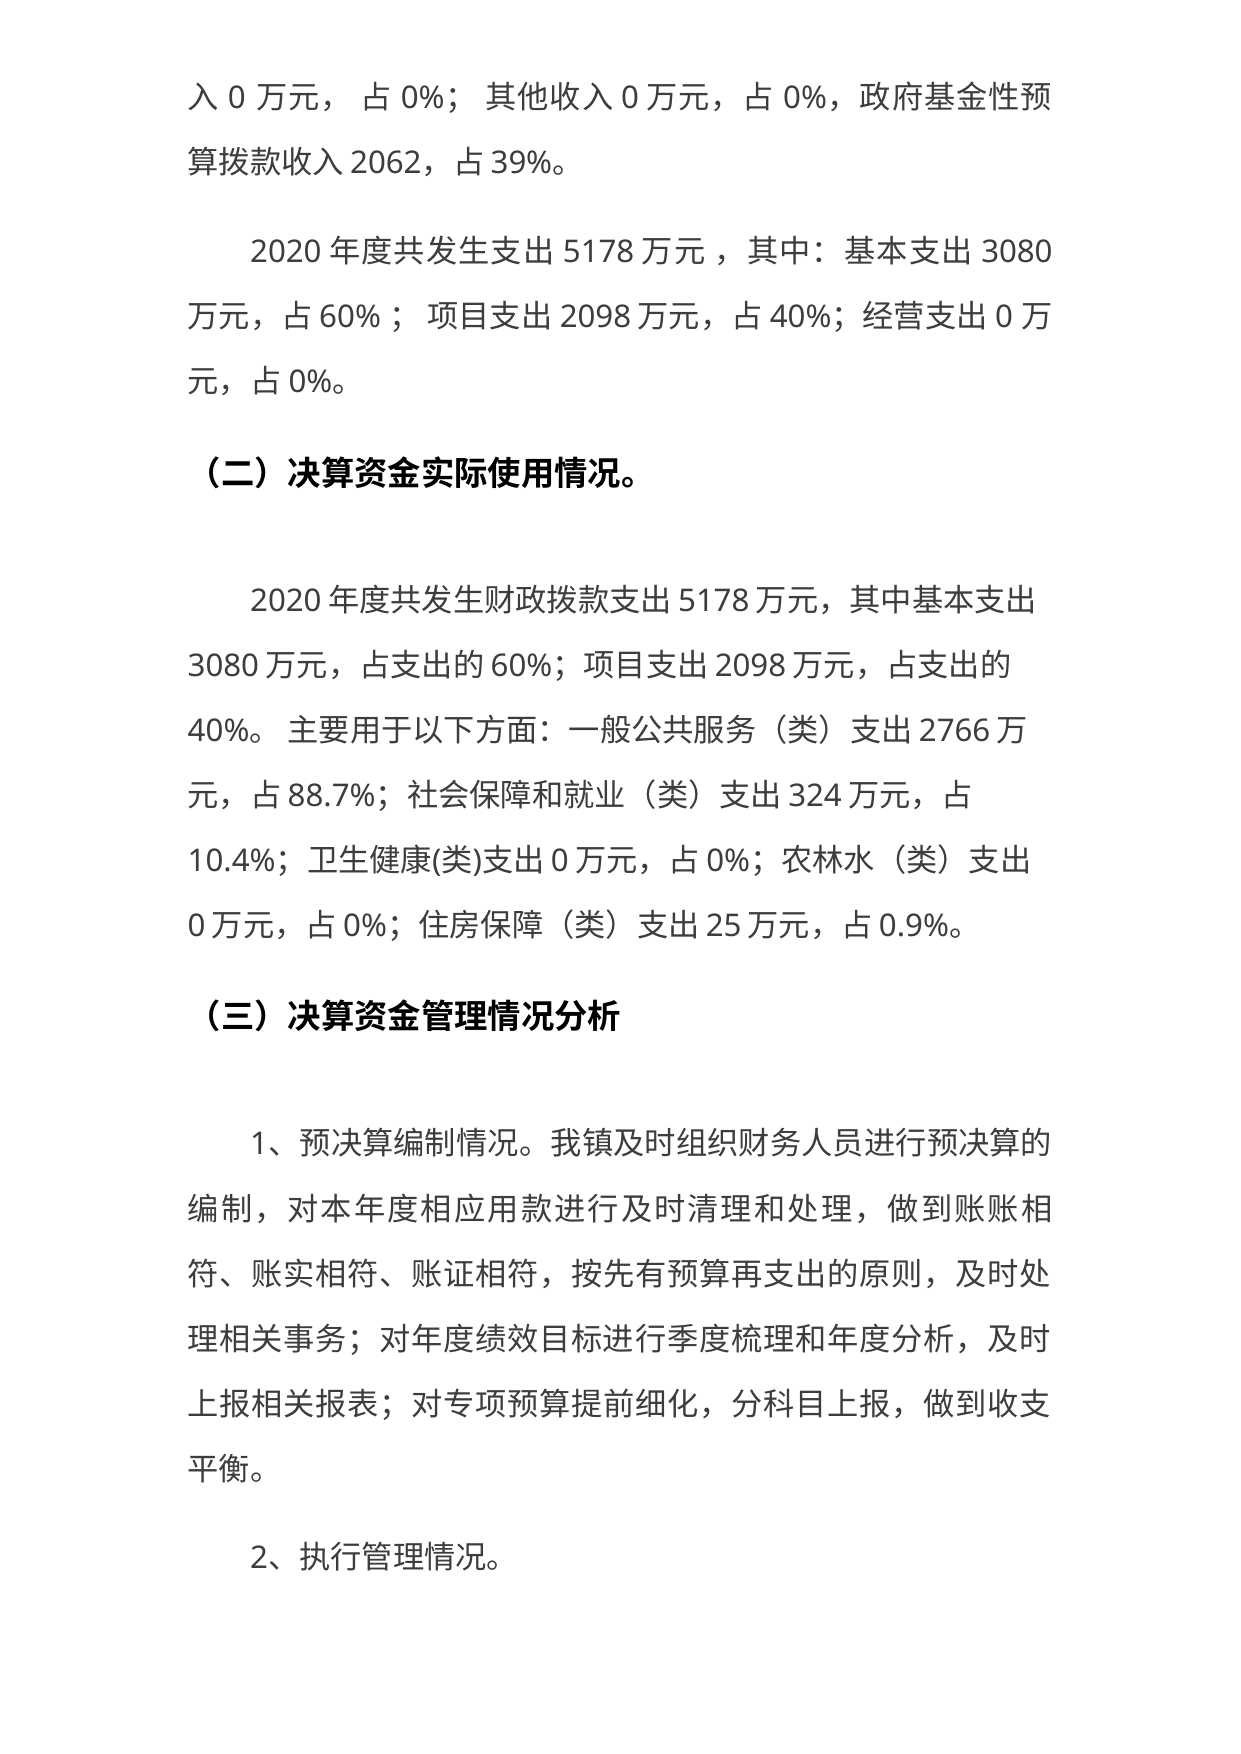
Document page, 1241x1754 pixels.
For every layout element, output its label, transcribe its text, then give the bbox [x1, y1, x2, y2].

subtitle （三）决算资金管理情况分析 [187, 982, 1053, 1047]
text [187, 63, 1053, 193]
text 2、执行管理情况。 [187, 1522, 1053, 1587]
text 1、预决算编制情况。我镇及时组织财务人员进行预决算的编制，对本年度相应用款进行及时清理和处理，做到账账相符、账实相符、账证相符，按先有预算再支出的原则，及时处理相关事务；对年度绩效目标进行季度梳理和年度分析，及时上报相关报表；对专项预算提前细化，分科目上报，做到收支平衡。 [187, 1109, 1053, 1499]
subtitle （二）决算资金实际使用情况。 [187, 438, 1053, 503]
text 2020年度共发生支出5178万元 ，其中：基本支出3080万元，占60% ； 项目支出 2098万元，占 40%；经营支出 0 万元，占 0%。 [187, 216, 1053, 411]
text 2020年度共发生财政拨款支出5178万元，其中基本支出3080万元，占支出的60%；项目支出2098万元，占支出的40%。 主要用于以下方面：一般公共服务（类）支出2766万元，占88.7%；社会保障和就业（类）支出324万元，占10.4%；卫生健康(类)支出0万元，占0%；农林水（类）支出0万元，占0%；住房保障（类）支出25万元，占0.9%。 [187, 565, 1053, 955]
